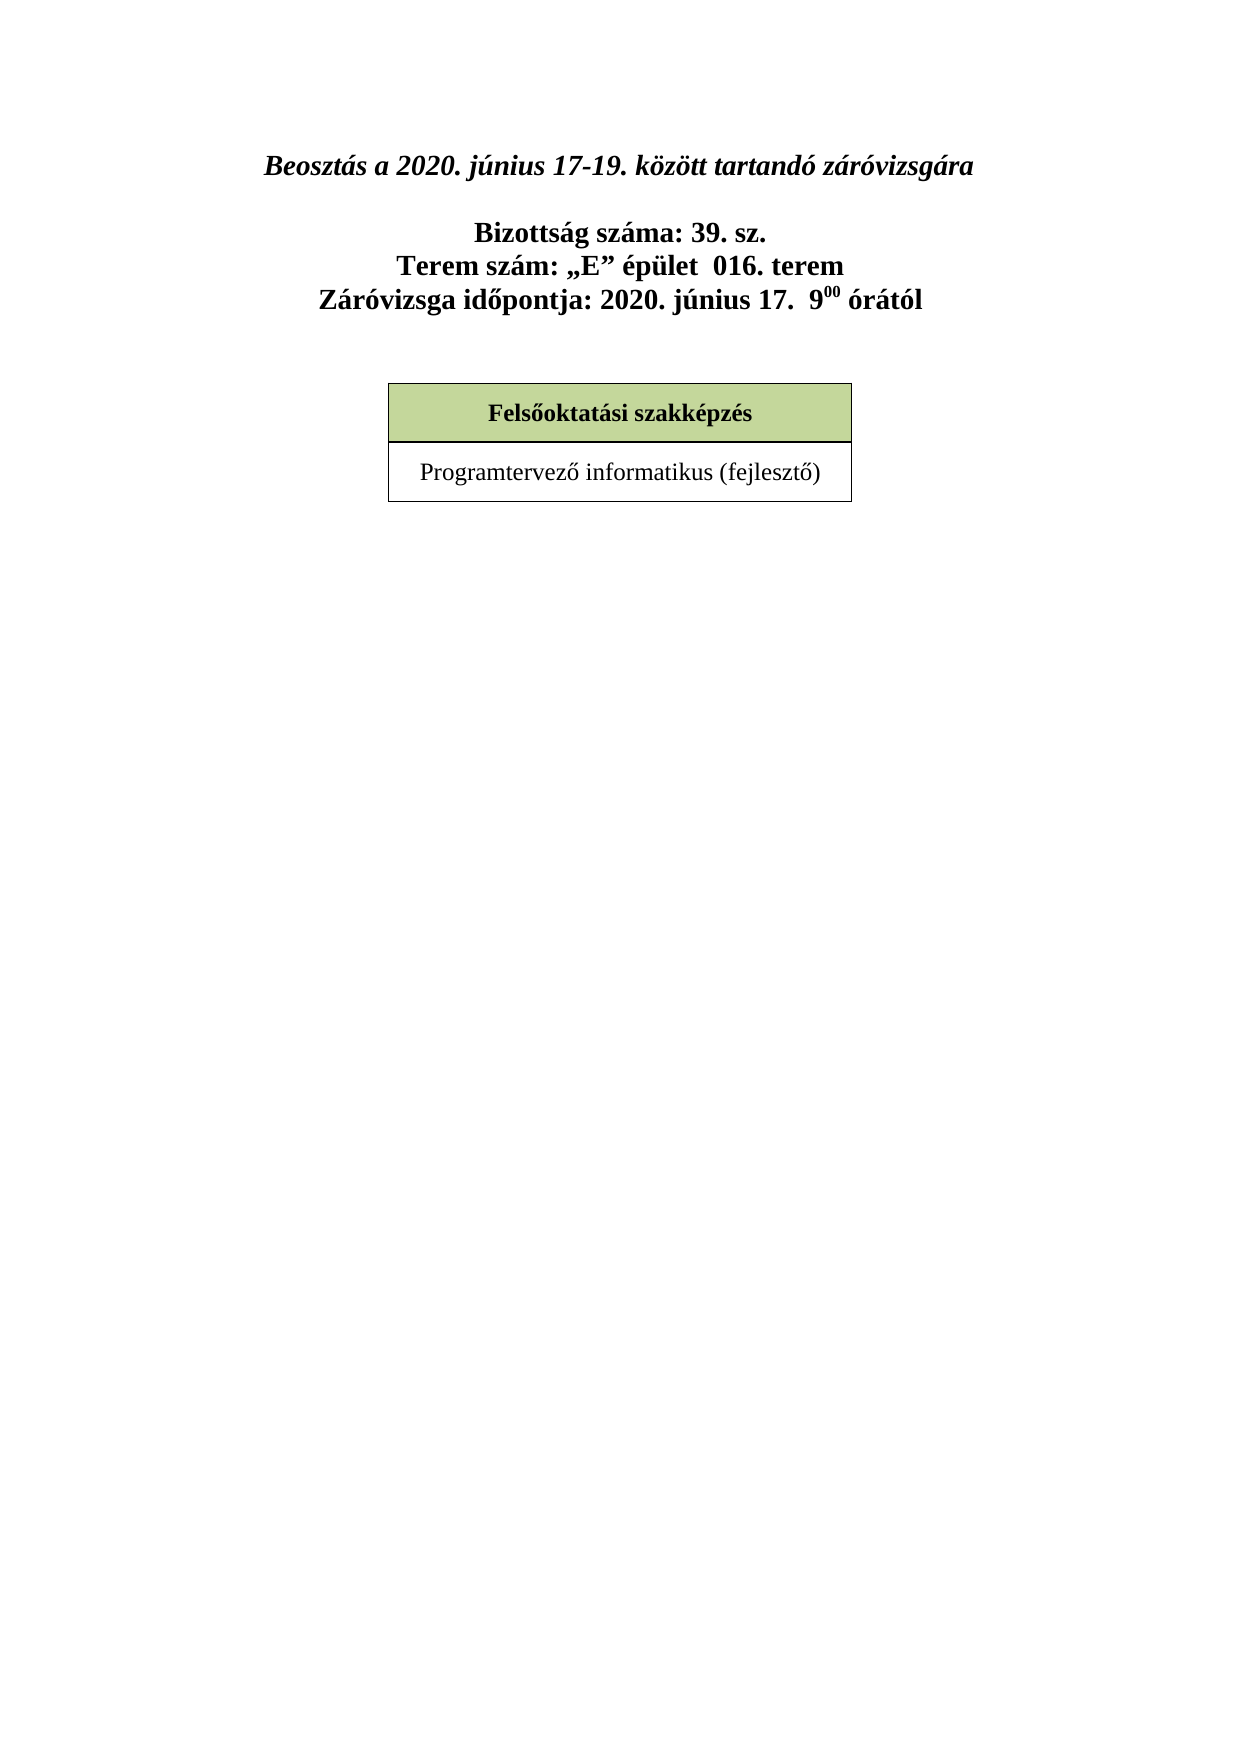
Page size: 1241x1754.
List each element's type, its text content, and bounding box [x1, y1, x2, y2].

text Beosztás a 2020. június 17-19. között tartandó záróvizsgára [148, 148, 1093, 181]
text Bizottság száma: 39. sz. [148, 215, 1093, 248]
text Terem szám: „E” épület 016. terem [148, 248, 1093, 282]
text Záróvizsga időpontja: 2020. június 17. 900 órától [148, 282, 1093, 315]
table_cell Programtervező informatikus (fejlesztő) [389, 443, 851, 501]
table_header Felsőoktatási szakképzés [389, 384, 851, 441]
